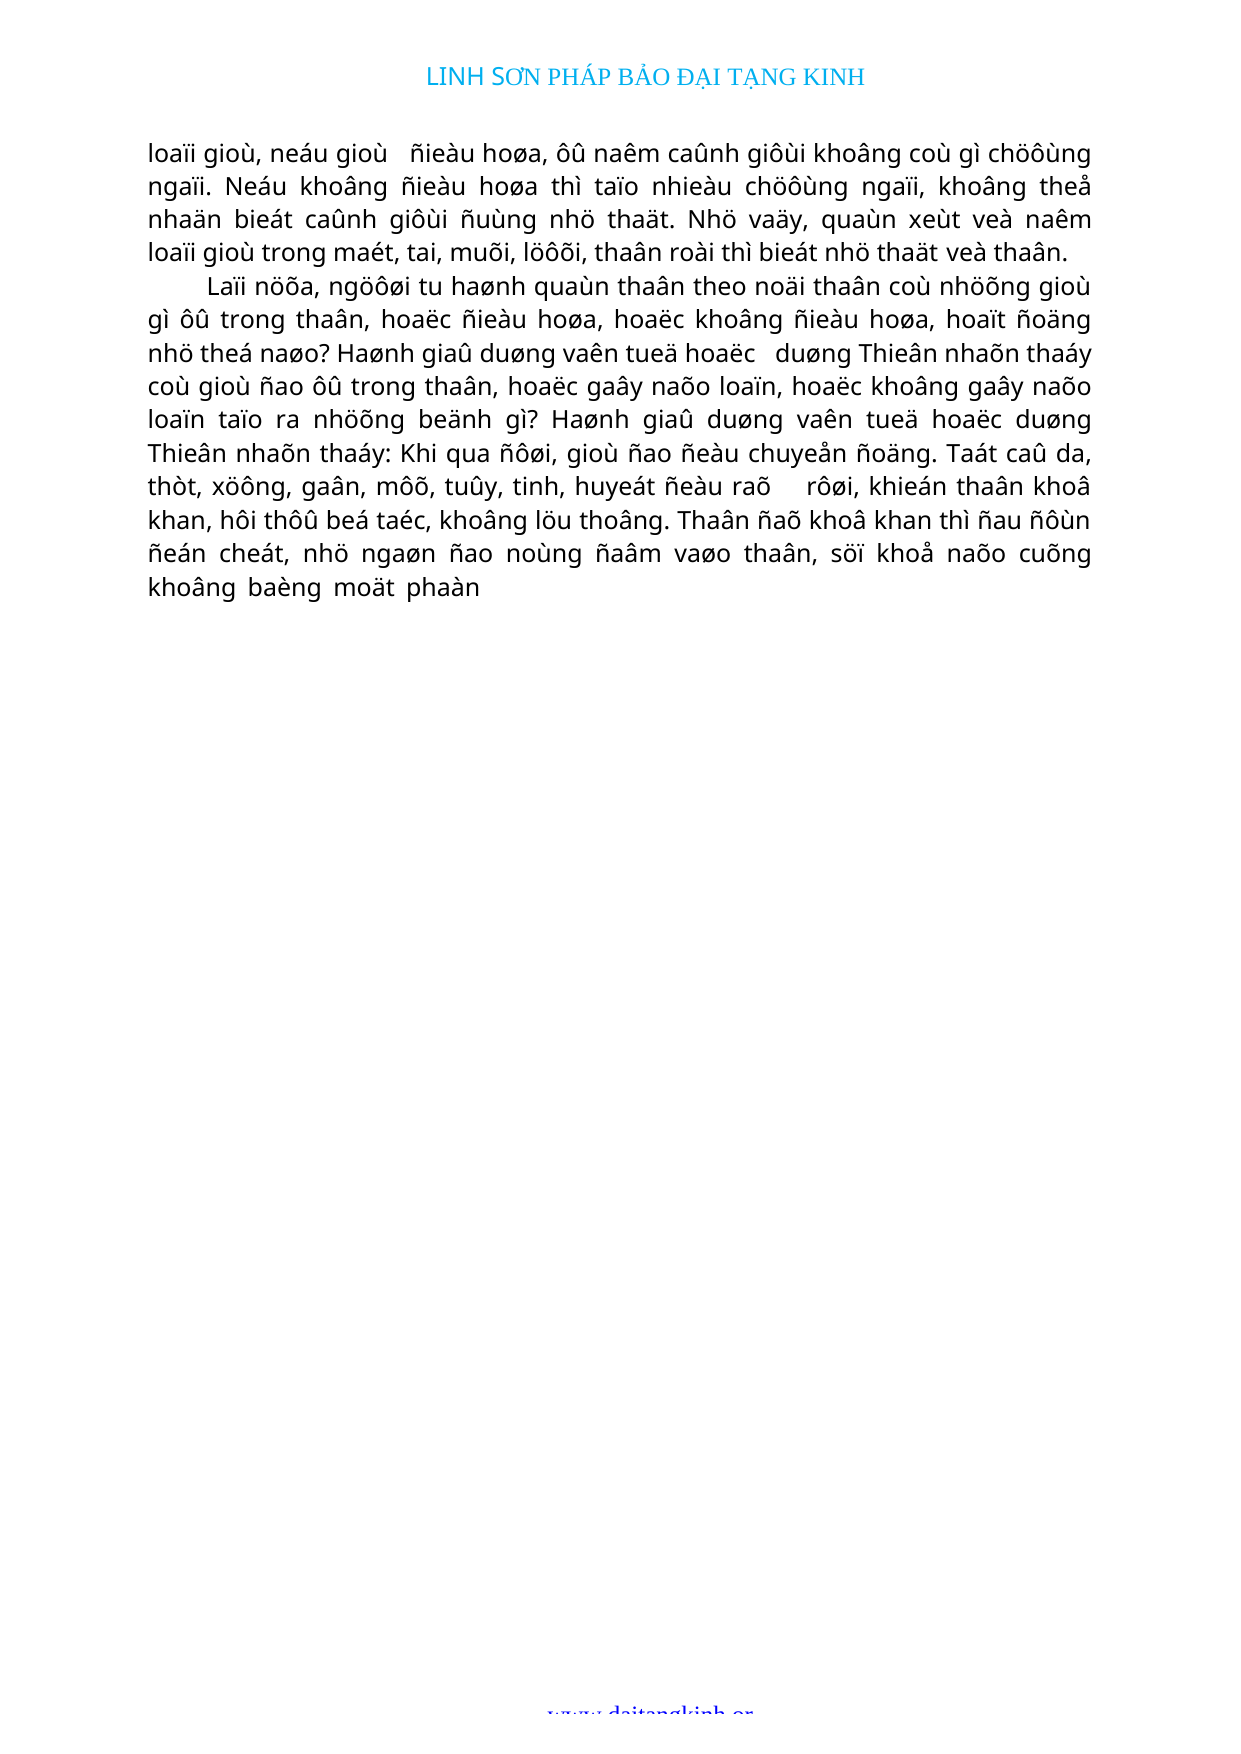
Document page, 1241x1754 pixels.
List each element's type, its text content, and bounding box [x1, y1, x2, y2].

text Laïi nöõa, ngöôøi tu haønh quaùn thaân theo noäi thaân coù nhöõng gioù gì ôû trong thaân, hoaëc ñieàu hoøa, hoaëc khoâng ñieàu hoøa, hoaït ñoäng nhö theá naøo? Haønh giaû duøng vaên tueä hoaëc duøng Thieân nhaõn thaáy coù gioù ñao ôû trong thaân, hoaëc gaây naõo loaïn, hoaëc khoâng gaây naõo loaïn taïo ra nhöõng beänh gì? Haønh giaû duøng vaên tueä hoaëc duøng Thieân nhaõn thaáy: Khi qua ñôøi, gioù ñao ñeàu chuyeån ñoäng. Taát caû da, thòt, xöông, gaân, môõ, tuûy, tinh, huyeát ñeàu raõ rôøi, khieán thaân khoâ khan, hôi thôû beá taéc, khoâng löu thoâng. Thaân ñaõ khoâ khan thì ñau ñôùn ñeán cheát, nhö ngaøn ñao noùng ñaâm vaøo thaân, söï khoå naõo cuõng khoâng baèng moät phaàn [147, 269, 1093, 603]
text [147, 135, 1093, 269]
